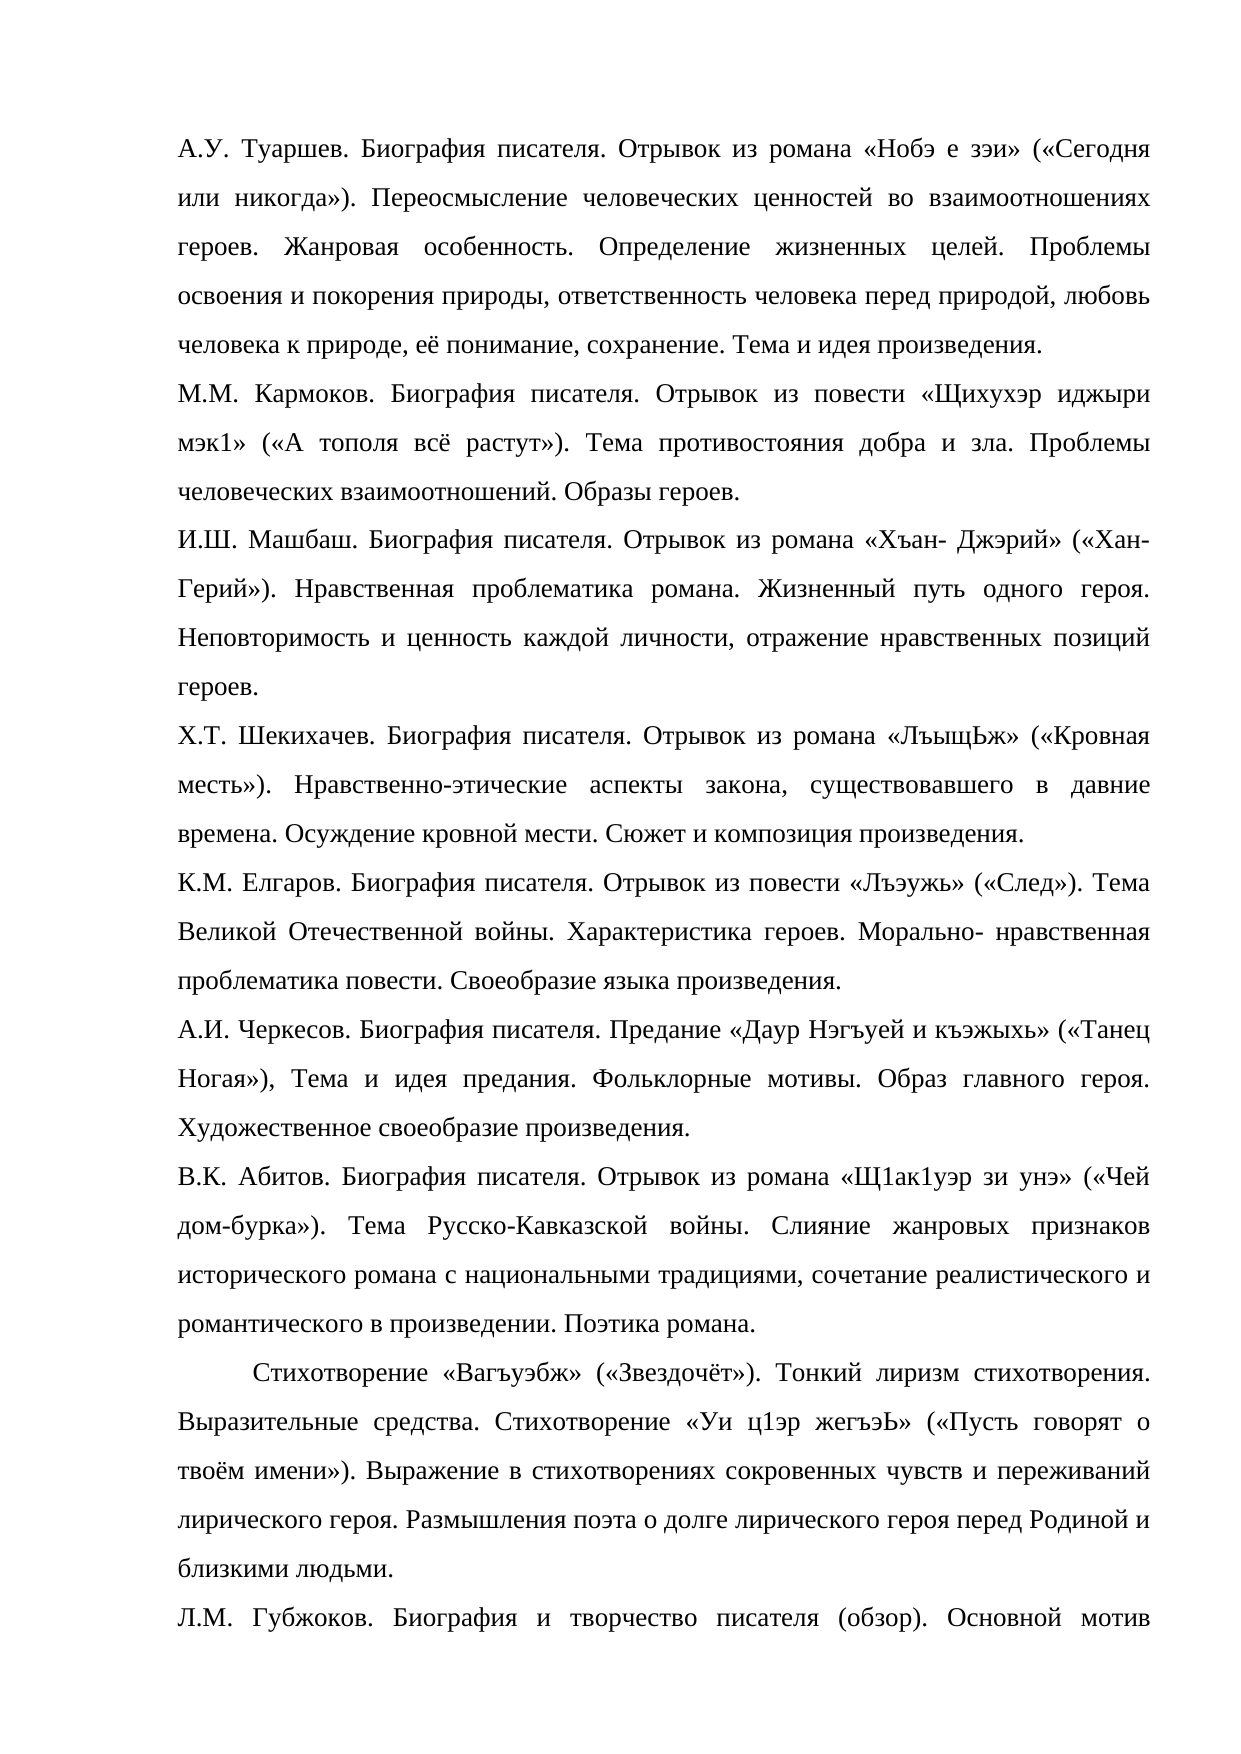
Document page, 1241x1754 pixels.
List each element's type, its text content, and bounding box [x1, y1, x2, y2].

text К.М. Елгаров. Биография писателя. Отрывок из повести «Лъэужь» («След»). Тема Великой Отечественной войны. Характеристика героев. Морально- нравственная проблематика повести. Своеобразие языка произведения. [177, 852, 1152, 999]
text И.Ш. Машбаш. Биография писателя. Отрывок из романа «Хъан- Джэрий» («Хан-Герий»). Нравственная проблематика романа. Жизненный путь одного героя. Неповторимость и ценность каждой личности, отражение нравственных позиций героев. [177, 510, 1152, 706]
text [177, 1587, 1152, 1636]
text Х.Т. Шекихачев. Биография писателя. Отрывок из романа «ЛъыщЬж» («Кровная месть»). Нравственно-этические аспекты закона, существовавшего в давние времена. Осуждение кровной мести. Сюжет и композиция произведения. [177, 706, 1152, 852]
text А.И. Черкесов. Биография писателя. Предание «Даур Нэгъуей и къэжыхь» («Танец Ногая»), Тема и идея предания. Фольклорные мотивы. Образ главного героя. Художественное своеобразие произведения. [177, 999, 1152, 1146]
text М.М. Кармоков. Биография писателя. Отрывок из повести «Щихухэр иджыри мэк1» («А тополя всё растут»). Тема противостояния добра и зла. Проблемы человеческих взаимоотношений. Образы героев. [177, 363, 1152, 510]
text Стихотворение «Вагъуэбж» («Звездочёт»). Тонкий лиризм стихотворения. Выразительные средства. Стихотворение «Уи ц1эр жегъэЬ» («Пусть говорят о твоём имени»). Выражение в стихотворениях сокровенных чувств и переживаний лирического героя. Размышления поэта о долге лирического героя перед Родиной и близкими людьми. [177, 1342, 1152, 1587]
text А.У. Туаршев. Биография писателя. Отрывок из романа «Нобэ е зэи» («Сегодня или никогда»). Переосмысление человеческих ценностей во взаимоотношениях героев. Жанровая особенность. Определение жизненных целей. Проблемы освоения и покорения природы, ответственность человека перед природой, любовь человека к природе, её понимание, сохранение. Тема и идея произведения. [177, 118, 1152, 363]
text В.К. Абитов. Биография писателя. Отрывок из романа «Щ1ак1уэр зи унэ» («Чей дом-бурка»). Тема Русско-Кавказской войны. Слияние жанровых признаков исторического романа с национальными традициями, сочетание реалистического и романтического в произведении. Поэтика романа. [177, 1146, 1152, 1342]
